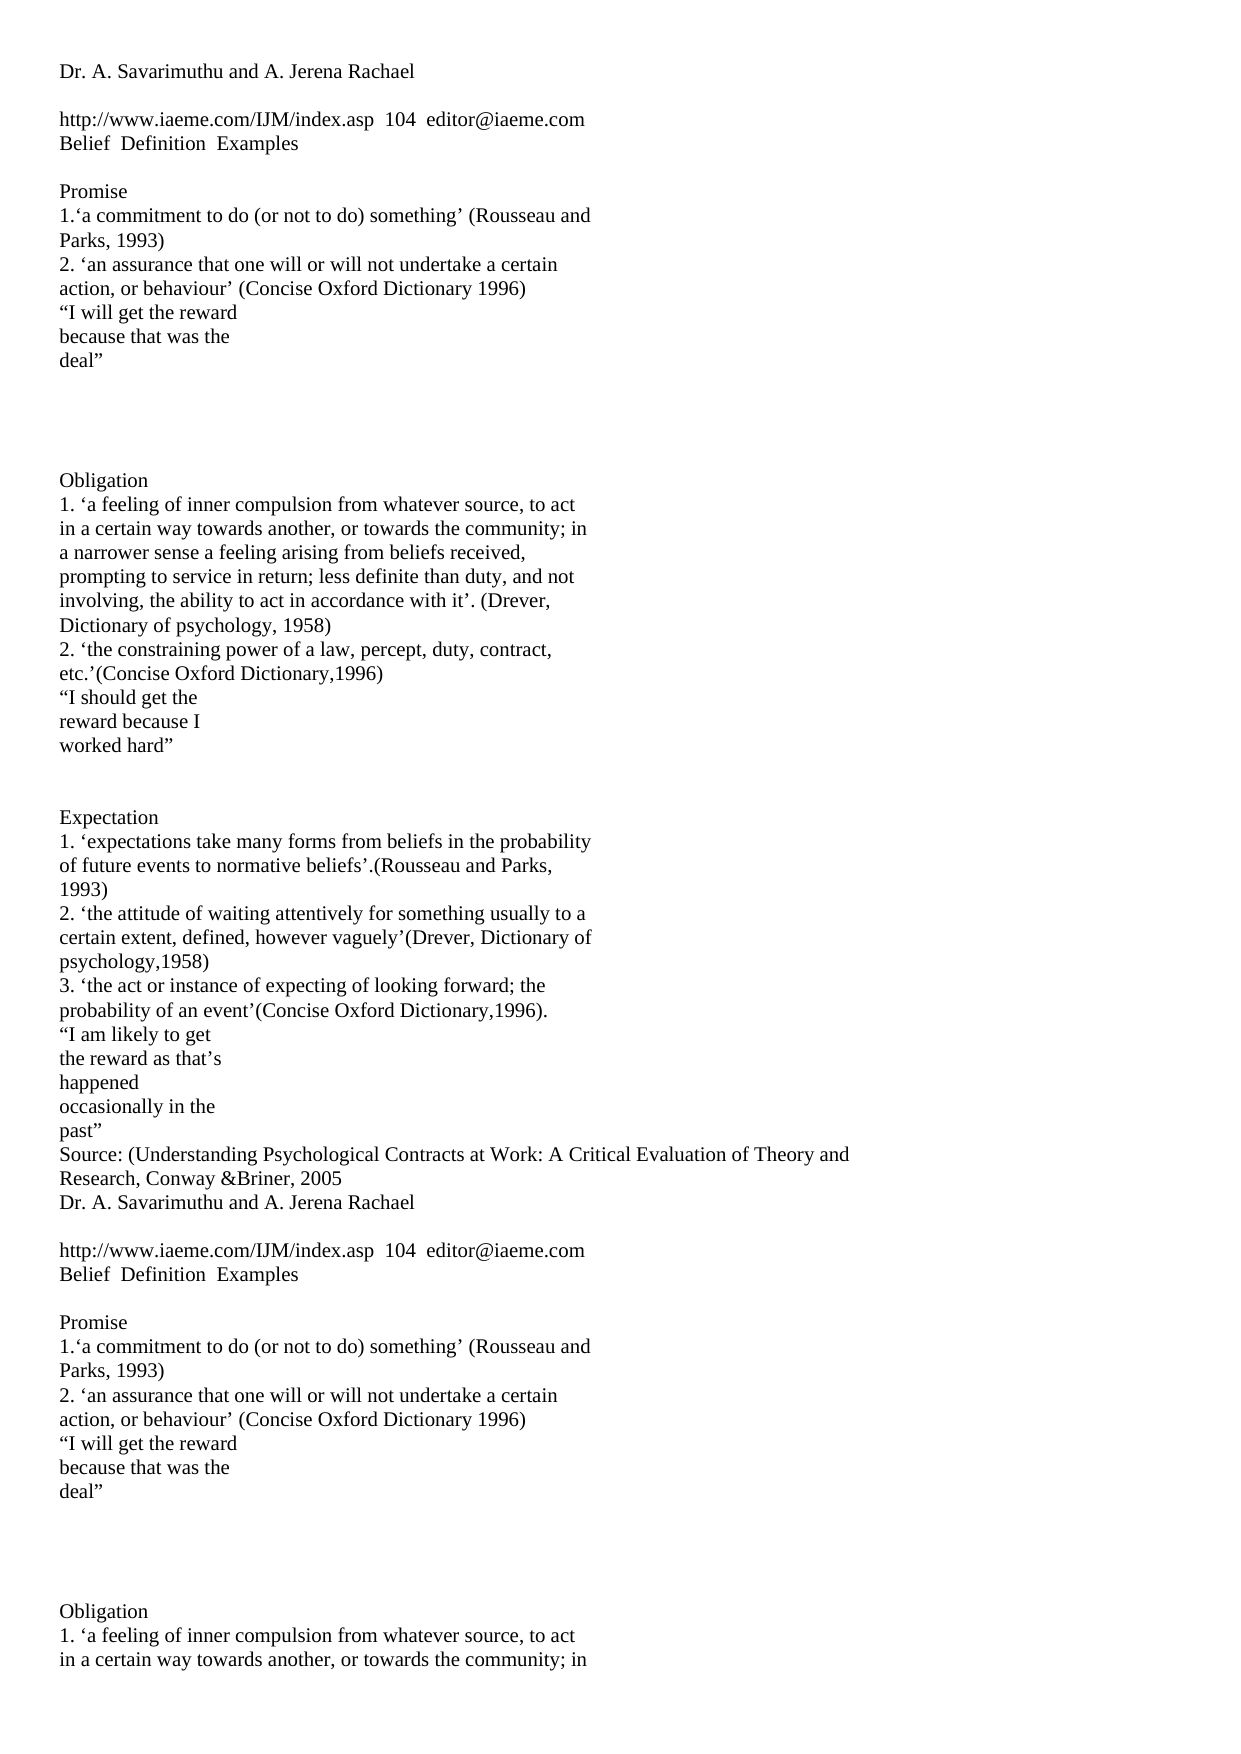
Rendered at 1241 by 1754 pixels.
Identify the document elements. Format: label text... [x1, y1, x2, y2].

text action, or behaviour’ (Concise Oxford Dictionary 1996) [59, 1407, 1181, 1431]
text “I should get the [59, 685, 1181, 709]
text Dictionary of psychology, 1958) [59, 612, 1181, 637]
text Belief Definition Examples [59, 131, 1181, 155]
text Expectation [59, 805, 1181, 829]
text “I am likely to get [59, 1022, 1181, 1046]
text Belief Definition Examples [59, 1262, 1181, 1286]
text 3. ‘the act or instance of expecting of looking forward; the [59, 973, 1181, 997]
text 1993) [59, 877, 1181, 901]
text 2. ‘an assurance that one will or will not undertake a certain [59, 252, 1181, 276]
text etc.’(Concise Oxford Dictionary,1996) [59, 661, 1181, 685]
text 1.‘a commitment to do (or not to do) something’ (Rousseau and [59, 1334, 1181, 1358]
text deal” [59, 348, 1181, 372]
text in a certain way towards another, or towards the community; in [59, 516, 1181, 540]
text 1. ‘a feeling of inner compulsion from whatever source, to act [59, 492, 1181, 516]
text reward because I [59, 709, 1181, 733]
text 1. ‘a feeling of inner compulsion from whatever source, to act [59, 1623, 1181, 1647]
text Promise [59, 1310, 1181, 1334]
text past” [59, 1118, 1181, 1142]
text 2. ‘the attitude of waiting attentively for something usually to a [59, 901, 1181, 925]
text action, or behaviour’ (Concise Oxford Dictionary 1996) [59, 276, 1181, 300]
text because that was the [59, 1455, 1181, 1479]
text “I will get the reward [59, 1431, 1181, 1455]
text 1. ‘expectations take many forms from beliefs in the probability [59, 829, 1181, 853]
text Obligation [59, 1599, 1181, 1623]
text a narrower sense a feeling arising from beliefs received, [59, 540, 1181, 564]
text “I will get the reward [59, 300, 1181, 324]
text 2. ‘an assurance that one will or will not undertake a certain [59, 1382, 1181, 1407]
text 2. ‘the constraining power of a law, percept, duty, contract, [59, 637, 1181, 661]
text Dr. A. Savarimuthu and A. Jerena Rachael [59, 59, 1181, 83]
text of future events to normative beliefs’.(Rousseau and Parks, [59, 853, 1181, 877]
text prompting to service in return; less definite than duty, and not [59, 564, 1181, 588]
text worked hard” [59, 733, 1181, 757]
text Promise [59, 179, 1181, 203]
text psychology,1958) [59, 949, 1181, 973]
text involving, the ability to act in accordance with it’. (Drever, [59, 588, 1181, 612]
text happened [59, 1070, 1181, 1094]
text Source: (Understanding Psychological Contracts at Work: A Critical Evaluation of Theory and [59, 1142, 1181, 1166]
text the reward as that’s [59, 1046, 1181, 1070]
text Parks, 1993) [59, 1358, 1181, 1382]
text http://www.iaeme.com/IJM/index.asp 104 editor@iaeme.com [59, 1238, 1181, 1262]
text deal” [59, 1479, 1181, 1503]
text because that was the [59, 324, 1181, 348]
text Dr. A. Savarimuthu and A. Jerena Rachael [59, 1190, 1181, 1214]
text http://www.iaeme.com/IJM/index.asp 104 editor@iaeme.com [59, 107, 1181, 131]
text probability of an event’(Concise Oxford Dictionary,1996). [59, 997, 1181, 1022]
text certain extent, defined, however vaguely’(Drever, Dictionary of [59, 925, 1181, 949]
text in a certain way towards another, or towards the community; in [59, 1647, 1181, 1671]
text Parks, 1993) [59, 227, 1181, 252]
text Research, Conway &Briner, 2005 [59, 1166, 1181, 1190]
text 1.‘a commitment to do (or not to do) something’ (Rousseau and [59, 203, 1181, 227]
text occasionally in the [59, 1094, 1181, 1118]
text Obligation [59, 468, 1181, 492]
